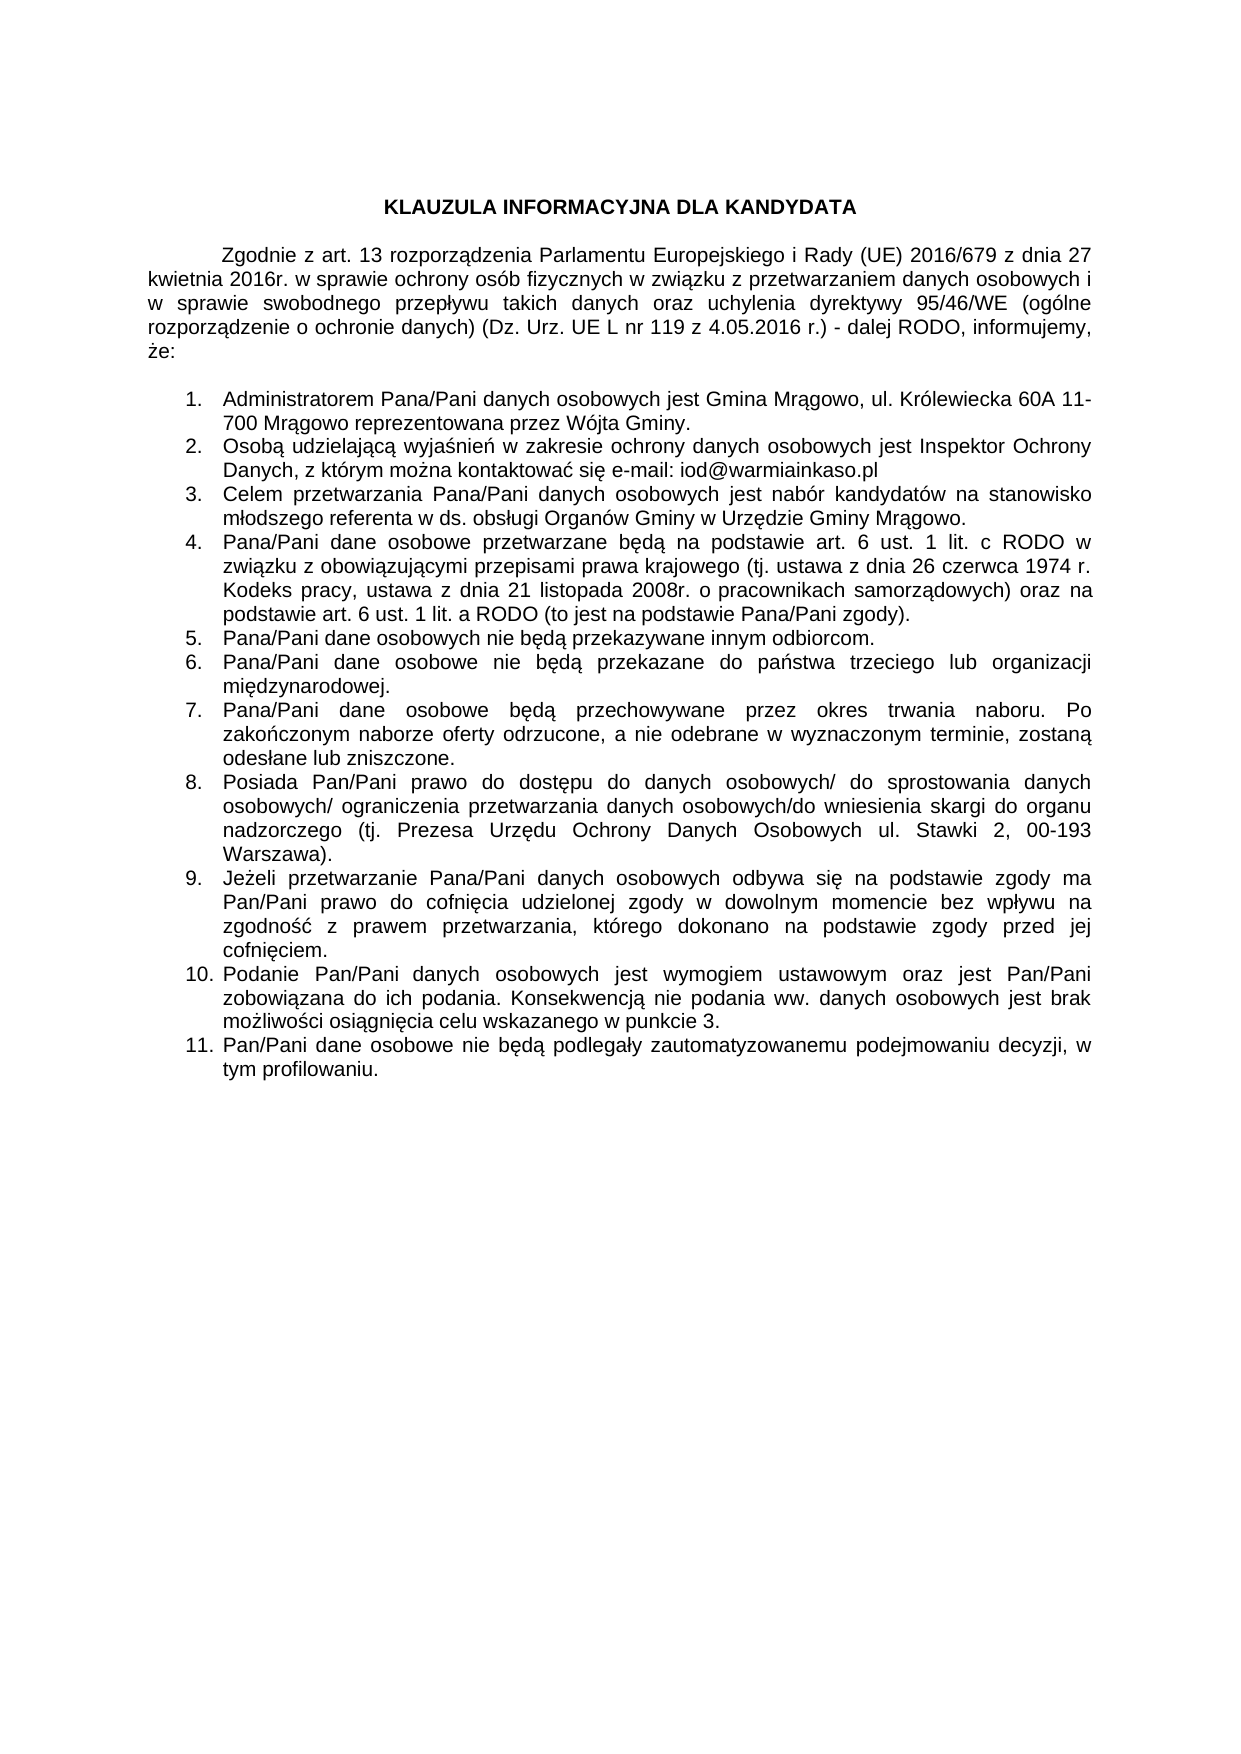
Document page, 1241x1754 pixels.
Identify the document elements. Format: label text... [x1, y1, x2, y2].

text Zgodnie z art. 13 rozporządzenia Parlamentu Europejskiego i Rady (UE) 2016/679 z dnia 27 kwietnia 2016r. w sprawie ochrony osób fizycznych w związku z przetwarzaniem danych osobowych i w sprawie swobodnego przepływu takich danych oraz uchylenia dyrektywy 95/46/WE (ogólne rozporządzenie o ochronie danych) (Dz. Urz. UE L nr 119 z 4.05.2016 r.) - dalej RODO, informujemy, że: [148, 243, 1093, 362]
list Jeżeli przetwarzanie Pana/Pani danych osobowych odbywa się na podstawie zgody ma Pan/Pani prawo do cofnięcia udzielonej zgody w dowolnym momencie bez wpływu na zgodność z prawem przetwarzania, którego dokonano na podstawie zgody przed jej cofnięciem. [185, 866, 1093, 961]
list Pana/Pani dane osobowe przetwarzane będą na podstawie art. 6 ust. 1 lit. c RODO w związku z obowiązującymi przepisami prawa krajowego (tj. ustawa z dnia 26 czerwca 1974 r. Kodeks pracy, ustawa z dnia 21 listopada 2008r. o pracownikach samorządowych) oraz na podstawie art. 6 ust. 1 lit. a RODO (to jest na podstawie Pana/Pani zgody). [185, 530, 1093, 626]
list Pana/Pani dane osobowych nie będą przekazywane innym odbiorcom. [185, 626, 1093, 650]
text KLAUZULA INFORMACYJNA DLA KANDYDATA [148, 195, 1093, 219]
list Pana/Pani dane osobowe nie będą przekazane do państwa trzeciego lub organizacji międzynarodowej. [185, 650, 1093, 698]
list Posiada Pan/Pani prawo do dostępu do danych osobowych/ do sprostowania danych osobowych/ ograniczenia przetwarzania danych osobowych/do wniesienia skargi do organu nadzorczego (tj. Prezesa Urzędu Ochrony Danych Osobowych ul. Stawki 2, 00-193 Warszawa). [185, 770, 1093, 866]
list Osobą udzielającą wyjaśnień w zakresie ochrony danych osobowych jest Inspektor Ochrony Danych, z którym można kontaktować się e-mail: iod@warmiainkaso.pl [185, 434, 1093, 482]
list Podanie Pan/Pani danych osobowych jest wymogiem ustawowym oraz jest Pan/Pani zobowiązana do ich podania. Konsekwencją nie podania ww. danych osobowych jest brak możliwości osiągnięcia celu wskazanego w punkcie 3. [185, 961, 1093, 1033]
list Celem przetwarzania Pana/Pani danych osobowych jest nabór kandydatów na stanowisko młodszego referenta w ds. obsługi Organów Gminy w Urzędzie Gminy Mrągowo. [185, 482, 1093, 530]
list Pana/Pani dane osobowe będą przechowywane przez okres trwania naboru. Po zakończonym naborze oferty odrzucone, a nie odebrane w wyznaczonym terminie, zostaną odesłane lub zniszczone. [185, 698, 1093, 770]
list Pan/Pani dane osobowe nie będą podlegały zautomatyzowanemu podejmowaniu decyzji, w tym profilowaniu. [185, 1033, 1093, 1081]
list Administratorem Pana/Pani danych osobowych jest Gmina Mrągowo, ul. Królewiecka 60A 11-700 Mrągowo reprezentowana przez Wójta Gminy. [185, 386, 1093, 434]
